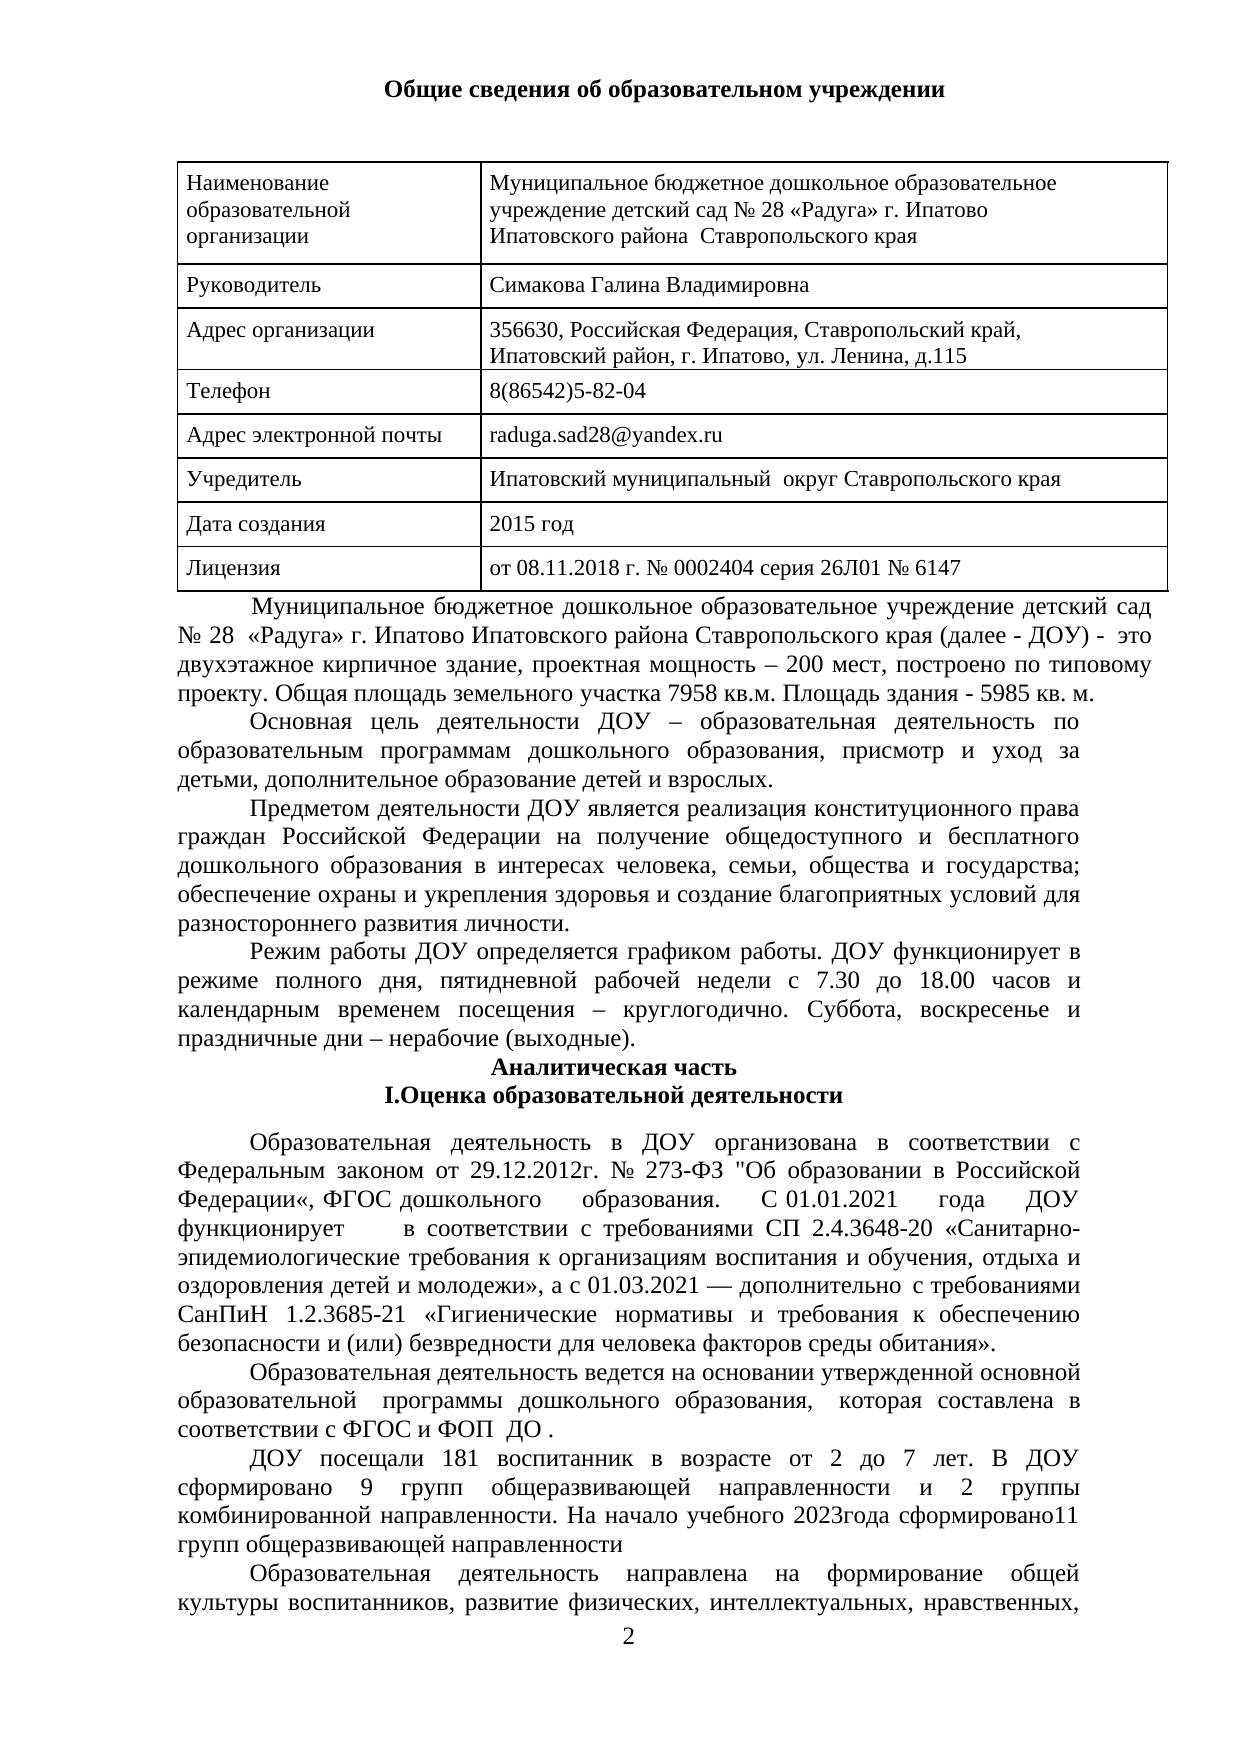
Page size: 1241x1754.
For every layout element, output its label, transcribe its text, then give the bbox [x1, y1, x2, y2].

table_cell Симакова Галина Владимировна [482, 265, 1167, 307]
table_cell raduga.sad28@yandex.ru [482, 415, 1167, 457]
table_cell Руководитель [178, 265, 480, 307]
subtitle I.Оценка образовательной деятельности [148, 1080, 1079, 1109]
subtitle Аналитическая часть [148, 1052, 1080, 1080]
table_cell 356630, Российская Федерация, Ставропольский край, Ипатовский район, г. Ипатово, ул. Ленина, д.115 [482, 309, 1167, 368]
text Основная цель деятельности ДОУ – образовательная деятельность по образовательным программам дошкольного образования, присмотр и уход за детьми, дополнительное образование детей и взрослых. [177, 706, 1080, 793]
table_cell Лицензия [178, 547, 480, 590]
text Режим работы ДОУ определяется графиком работы. ДОУ функционирует в режиме полного дня, пятидневной рабочей недели с 7.30 до 18.00 часов и календарным временем посещения – круглогодично. Суббота, воскресенье и праздничные дни – нерабочие (выходные). [177, 936, 1081, 1051]
table_cell 8(86542)5-82-04 [482, 370, 1167, 413]
table_header Муниципальное бюджетное дошкольное образовательное учреждение детский сад № 28 «Радуга» г. Ипатово Ипатовского района Ставропольского края [482, 163, 1167, 263]
table_cell Учредитель [178, 459, 480, 501]
table_header Наименование образовательной организации [178, 163, 480, 263]
table_cell Адрес организации [178, 309, 480, 368]
table_cell от 08.11.2018 г. № 0002404 серия 26Л01 № 6147 [482, 547, 1167, 590]
text Образовательная деятельность ведется на основании утвержденной основной образовательной программы дошкольного образования, которая составлена в соответствии с ФГОС и ФОП ДО . [177, 1357, 1080, 1443]
table_cell Ипатовский муниципальный округ Ставропольского края [482, 459, 1167, 501]
text Общие сведения об образовательном учреждении [177, 74, 1152, 103]
table_cell Телефон [178, 370, 480, 413]
text Предметом деятельности ДОУ является реализация конституционного права граждан Российской Федерации на получение общедоступного и бесплатного дошкольного образования в интересах человека, семьи, общества и государства; обеспечение охраны и укрепления здоровья и создание благоприятных условий для разностороннего развития личности. [177, 793, 1080, 936]
text ДОУ посещали 181 воспитанник в возрасте от 2 до 7 лет. В ДОУ сформировано 9 групп общеразвивающей направленности и 2 группы комбинированной направленности. На начало учебного 2023года сформировано11 групп общеразвивающей направленности [177, 1443, 1080, 1558]
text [177, 1558, 1079, 1615]
text Образовательная деятельность в ДОУ организована в соответствии с Федеральным законом от 29.12.2012г. № 273-ФЗ "Об образовании в Российской Федерации«, ФГОС дошкольного образования. С 01.01.2021 года ДОУ функционирует в соответствии с требованиями СП 2.4.3648-20 «Санитарно-эпидемиологические требования к организациям воспитания и обучения, отдыха и оздоровления детей и молодежи», а с 01.03.2021 — дополнительно с требованиями СанПиН 1.2.3685-21 «Гигиенические нормативы и требования к обеспечению безопасности и (или) безвредности для человека факторов среды обитания». [177, 1127, 1080, 1357]
table_cell Адрес электронной почты [178, 415, 480, 457]
table_cell Дата создания [178, 503, 480, 546]
table_cell 2015 год [482, 503, 1167, 546]
text Муниципальное бюджетное дошкольное образовательное учреждение детский сад № 28 «Радуга» г. Ипатово Ипатовского района Ставропольского края (далее - ДОУ) - это двухэтажное кирпичное здание, проектная мощность – 200 мест, построено по типовому проекту. Общая площадь земельного участка 7958 кв.м. Площадь здания - 5985 кв. м. [177, 592, 1152, 706]
